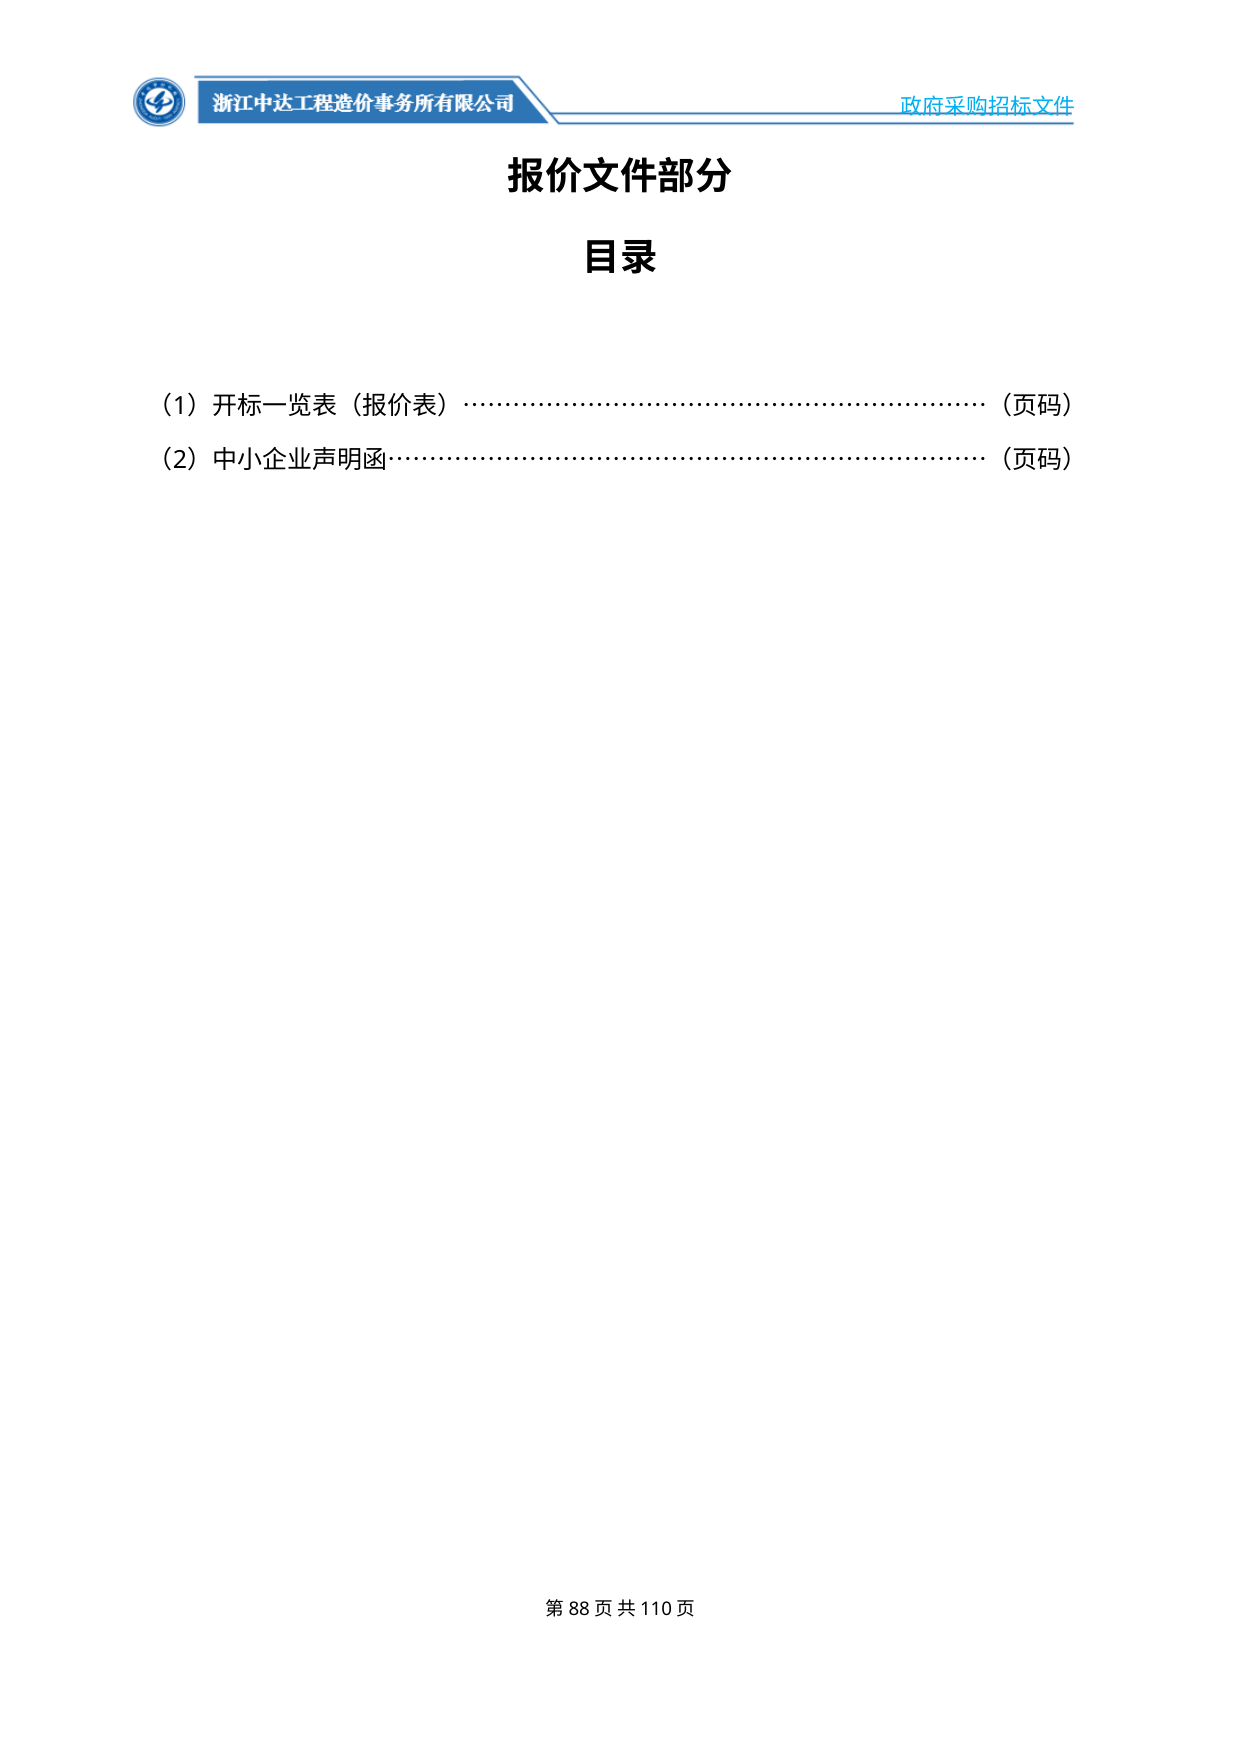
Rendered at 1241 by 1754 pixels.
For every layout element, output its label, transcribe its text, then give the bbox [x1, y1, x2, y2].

picture [130, 60, 1099, 143]
text 目录 [148, 227, 1092, 281]
text （1）开标一览表（报价表）………………………………………………………（页码） [148, 385, 1092, 421]
text （2）中小企业声明函………………………………………………………………（页码） [148, 439, 1092, 476]
text 报价文件部分 [148, 146, 1092, 200]
